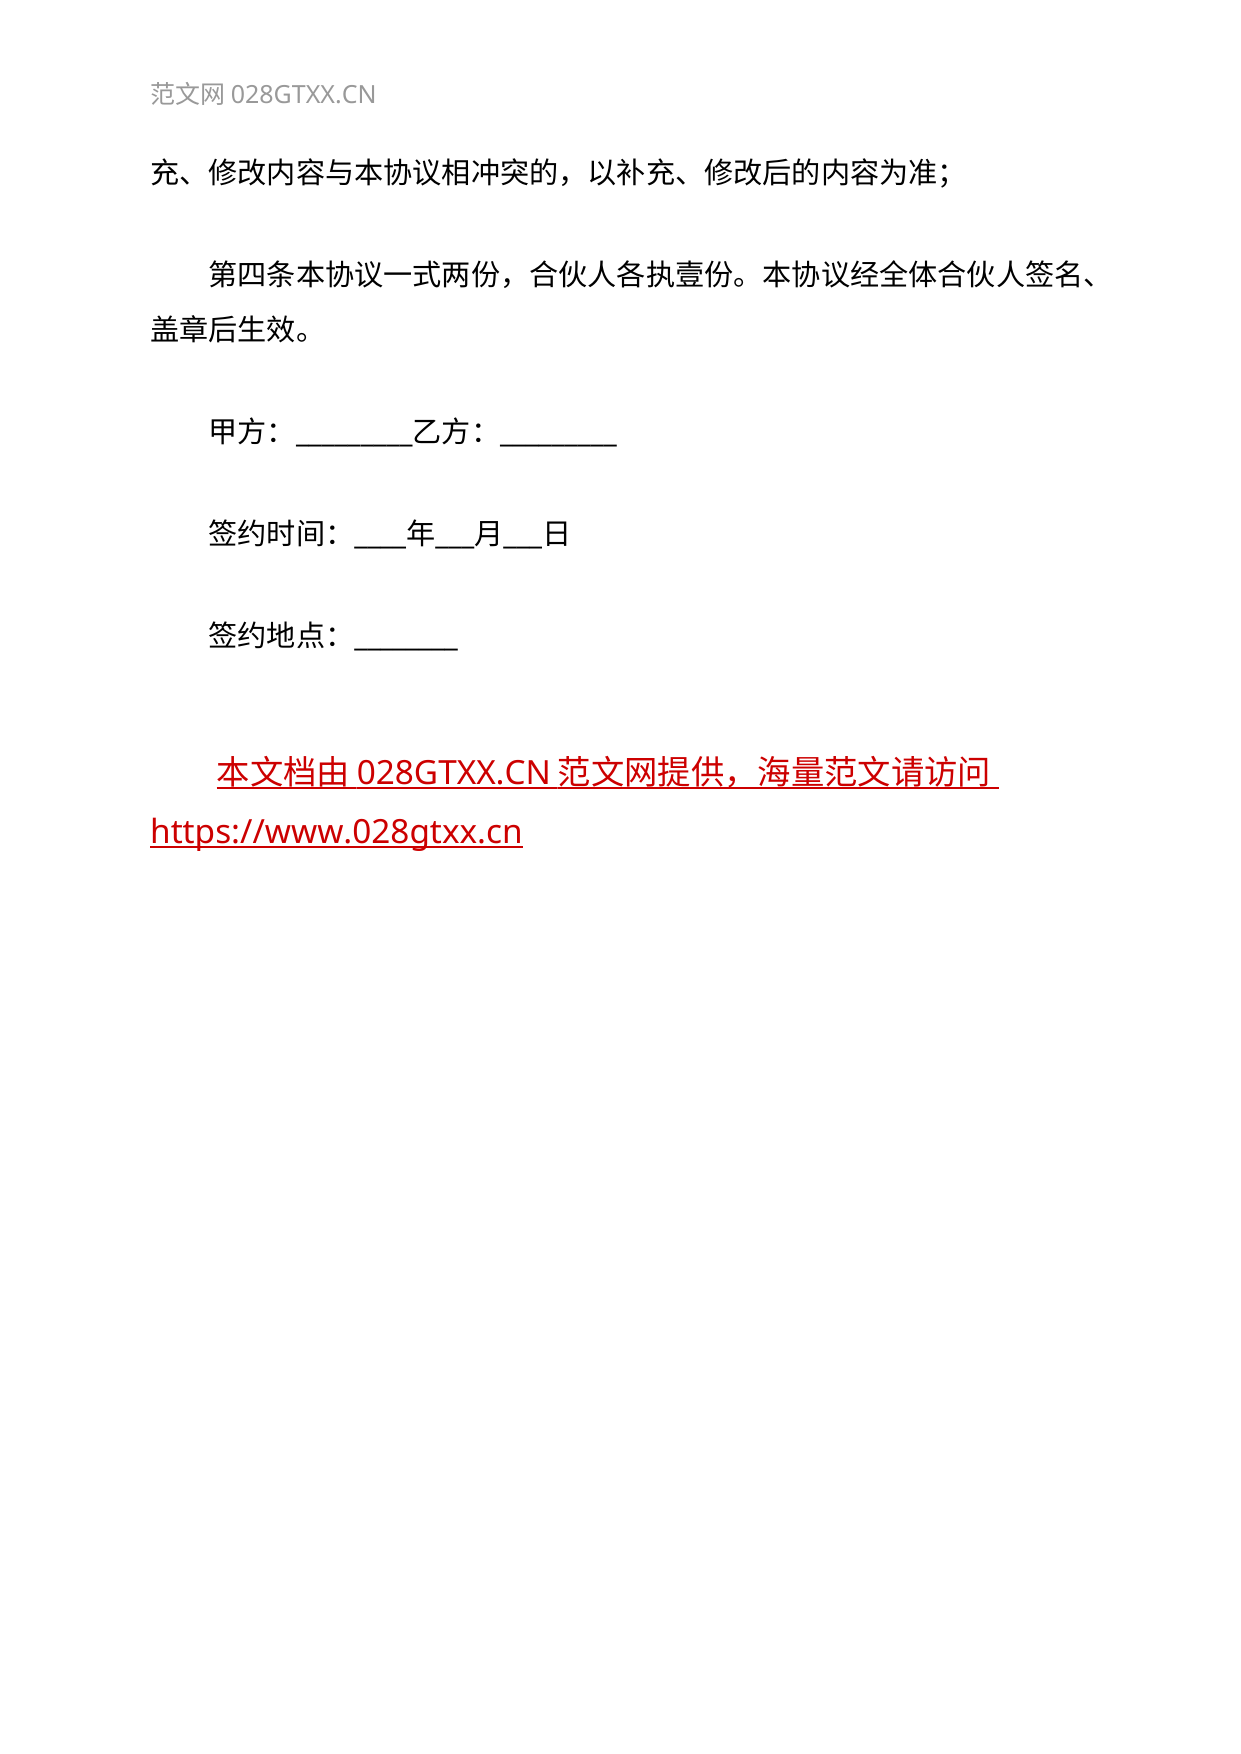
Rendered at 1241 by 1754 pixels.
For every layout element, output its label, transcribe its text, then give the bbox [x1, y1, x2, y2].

text 本文档由028GTXX.CN范文网提供，海量范文请访问 https://www.028gtxx.cn [150, 746, 1090, 853]
text 甲方：_________乙方：_________ [150, 408, 1090, 451]
text 签约地点：________ [150, 612, 1090, 655]
text 第四条本协议一式两份，合伙人各执壹份。本协议经全体合伙人签名、盖章后生效。 [150, 252, 1090, 349]
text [150, 150, 1090, 192]
text 签约时间：____年___月___日 [150, 510, 1090, 553]
